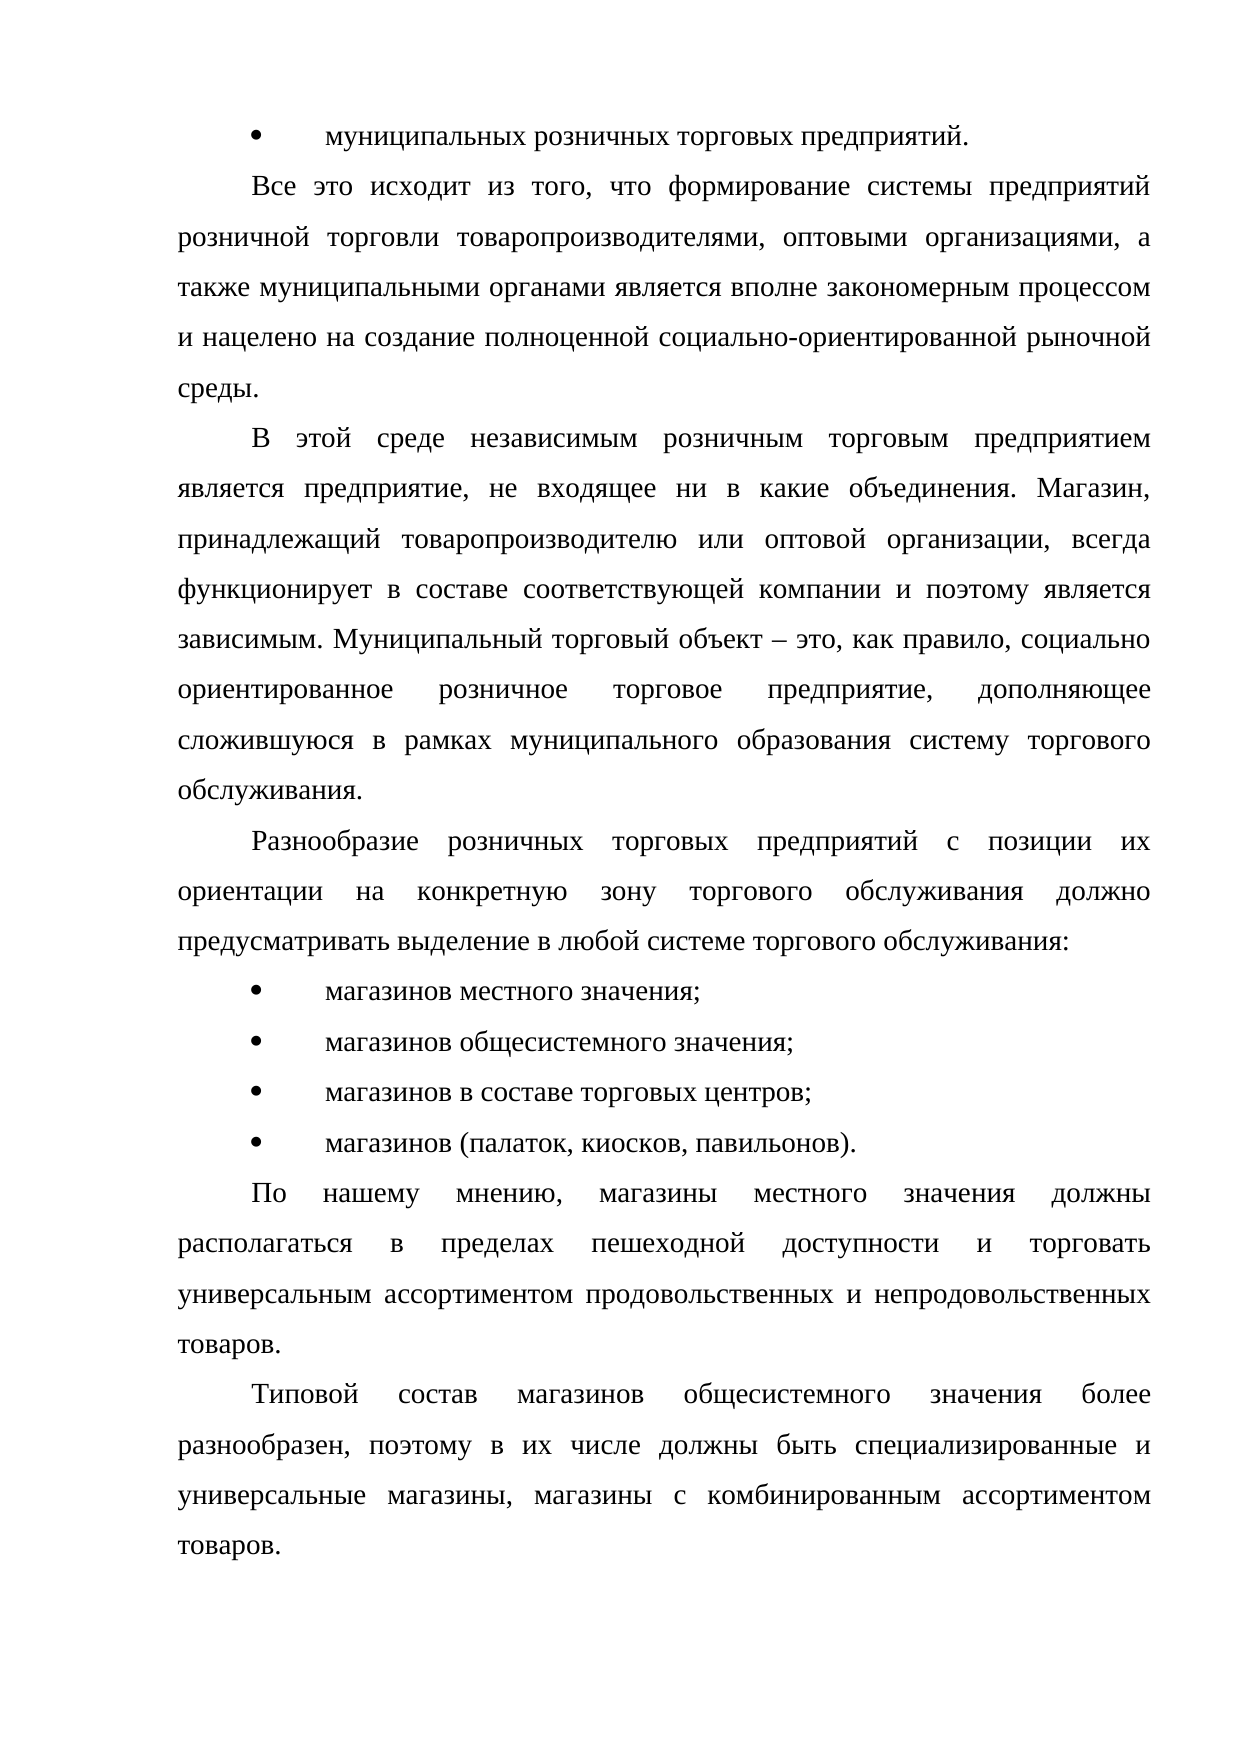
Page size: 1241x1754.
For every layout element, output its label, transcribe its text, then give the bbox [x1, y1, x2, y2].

list муниципальных розничных торговых предприятий. [177, 118, 1152, 152]
text В этой среде независимым розничным торговым предприятием является предприятие, не входящее ни в какие объединения. Магазин, принадлежащий товаропроизводителю или оптовой организации, всегда функционирует в составе соответствующей компании и поэтому является зависимым. Муниципальный торговый объект – это, как правило, социально ориентированное розничное торговое предприятие, дополняющее сложившуюся в рамках муниципального образования систему торгового обслуживания. [177, 420, 1152, 806]
text По нашему мнению, магазины местного значения должны располагаться в пределах пешеходной доступности и торговать универсальным ассортиментом продовольственных и непродовольственных товаров. [177, 1175, 1152, 1360]
text Типовой состав магазинов общесистемного значения более разнообразен, поэтому в их числе должны быть специализированные и универсальные магазины, магазины с комбинированным ассортиментом товаров. [177, 1376, 1152, 1561]
list магазинов общесистемного значения; [177, 1024, 1152, 1058]
text Разнообразие розничных торговых предприятий с позиции их ориентации на конкретную зону торгового обслуживания должно предусматривать выделение в любой системе торгового обслуживания: [177, 823, 1152, 957]
text Все это исходит из того, что формирование системы предприятий розничной торговли товаропроизводителями, оптовыми организациями, а также муниципальными органами является вполне закономерным процессом и нацелено на создание полноценной социально-ориентированной рыночной среды. [177, 168, 1152, 403]
list магазинов местного значения; [177, 973, 1152, 1007]
list магазинов (палаток, киосков, павильонов). [177, 1125, 1152, 1158]
list магазинов в составе торговых центров; [177, 1074, 1152, 1108]
